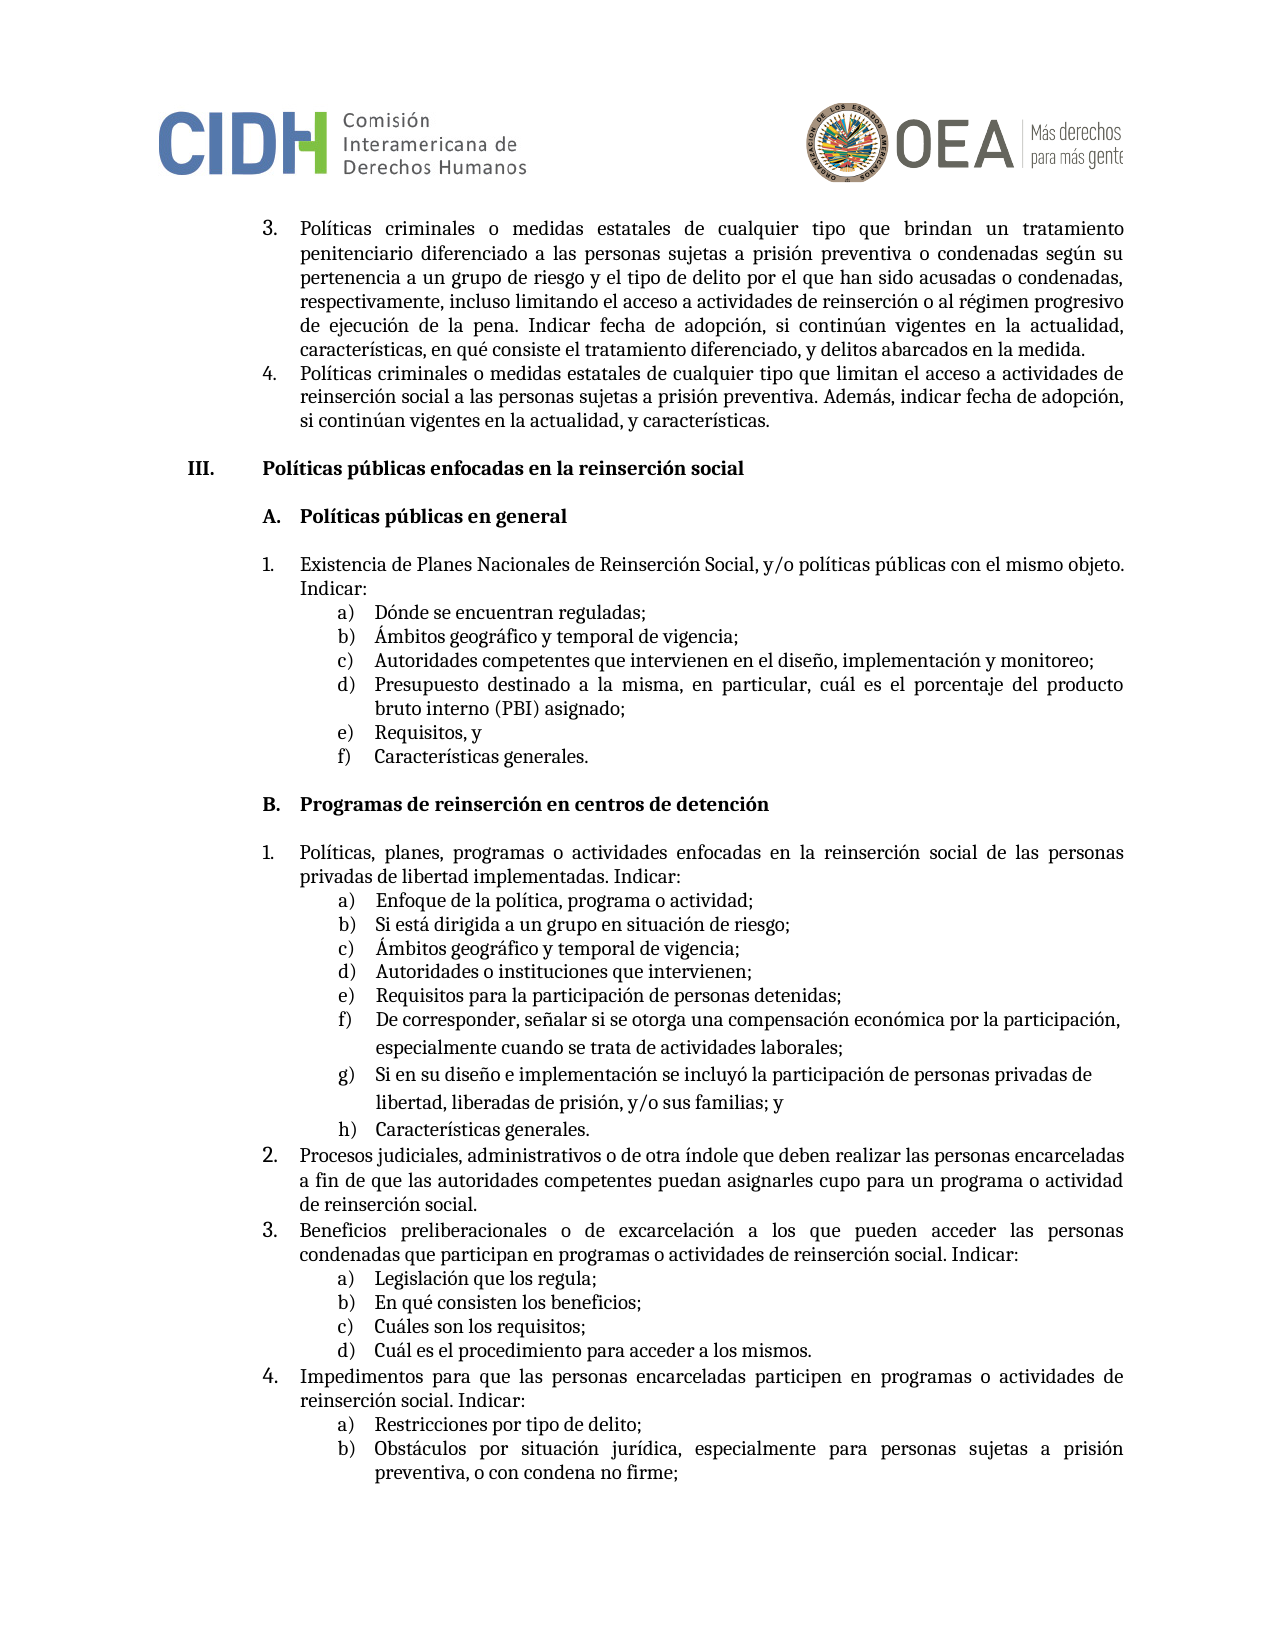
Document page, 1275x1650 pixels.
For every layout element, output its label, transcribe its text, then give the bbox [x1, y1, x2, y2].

list Políticas, planes, programas o actividades enfocadas en la reinserción social de las personas privadas de libertad implementadas. Indicar: [262, 840, 1125, 888]
list Políticas criminales o medidas estatales de cualquier tipo que limitan el acceso a actividades de reinserción social a las personas sujetas a prisión preventiva. Además, indicar fecha de adopción, si continúan vigentes en la actualidad, y características. [262, 361, 1125, 433]
list Obstáculos por situación jurídica, especialmente para personas sujetas a prisión preventiva, o con condena no firme; [337, 1437, 1125, 1485]
list Requisitos, y [337, 721, 1125, 744]
list En qué consisten los beneficios; [337, 1291, 1125, 1314]
list Restricciones por tipo de delito; [337, 1413, 1125, 1437]
list Presupuesto destinado a la misma, en particular, cuál es el porcentaje del producto bruto interno (PBI) asignado; [337, 673, 1125, 721]
list Existencia de Planes Nacionales de Reinserción Social, y/o políticas públicas con el mismo objeto. Indicar: [262, 553, 1125, 601]
list Características generales. [337, 744, 1125, 768]
list Legislación que los regula; [337, 1267, 1125, 1291]
list Si está dirigida a un grupo en situación de riesgo; [338, 912, 1125, 936]
list Requisitos para la participación de personas detenidas; [338, 984, 1125, 1008]
list Procesos judiciales, administrativos o de otra índole que deben realizar las personas encarceladas a fin de que las autoridades competentes puedan asignarles cupo para un programa o actividad de reinserción social. [262, 1142, 1125, 1216]
list Políticas criminales o medidas estatales de cualquier tipo que brindan un tratamiento penitenciario diferenciado a las personas sujetas a prisión preventiva o condenadas según su pertenencia a un grupo de riesgo y el tipo de delito por el que han sido acusadas o condenadas, respectivamente, incluso limitando el acceso a actividades de reinserción o al régimen progresivo de ejecución de la pena. Indicar fecha de adopción, si continúan vigentes en la actualidad, características, en qué consiste el tratamiento diferenciado, y delitos abarcados en la medida. [262, 215, 1125, 361]
list Cuál es el procedimiento para acceder a los mismos. [337, 1338, 1125, 1362]
list Autoridades o instituciones que intervienen; [338, 960, 1125, 984]
list Dónde se encuentran reguladas; [337, 601, 1125, 625]
list Políticas públicas enfocadas en la reinserción social [187, 457, 1125, 481]
list Autoridades competentes que intervienen en el diseño, implementación y monitoreo; [337, 649, 1125, 673]
picture [806, 103, 1123, 183]
picture [150, 104, 534, 177]
list Ámbitos geográfico y temporal de vigencia; [337, 625, 1125, 649]
list Beneficios preliberacionales o de excarcelación a los que pueden acceder las personas condenadas que participan en programas o actividades de reinserción social. Indicar: [262, 1216, 1125, 1267]
list Impedimentos para que las personas encarceladas participen en programas o actividades de reinserción social. Indicar: [262, 1362, 1125, 1413]
list De corresponder, señalar si se otorga una compensación económica por la participación, especialmente cuando se trata de actividades laborales; [338, 1008, 1125, 1059]
list Enfoque de la política, programa o actividad; [338, 888, 1125, 912]
list Ámbitos geográfico y temporal de vigencia; [338, 936, 1125, 960]
list Programas de reinserción en centros de detención [262, 792, 1125, 816]
list Políticas públicas en general [262, 505, 1125, 529]
list Si en su diseño e implementación se incluyó la participación de personas privadas de libertad, liberadas de prisión, y/o sus familias; y [338, 1063, 1125, 1114]
list Cuáles son los requisitos; [337, 1314, 1125, 1338]
list Características generales. [338, 1118, 1125, 1142]
